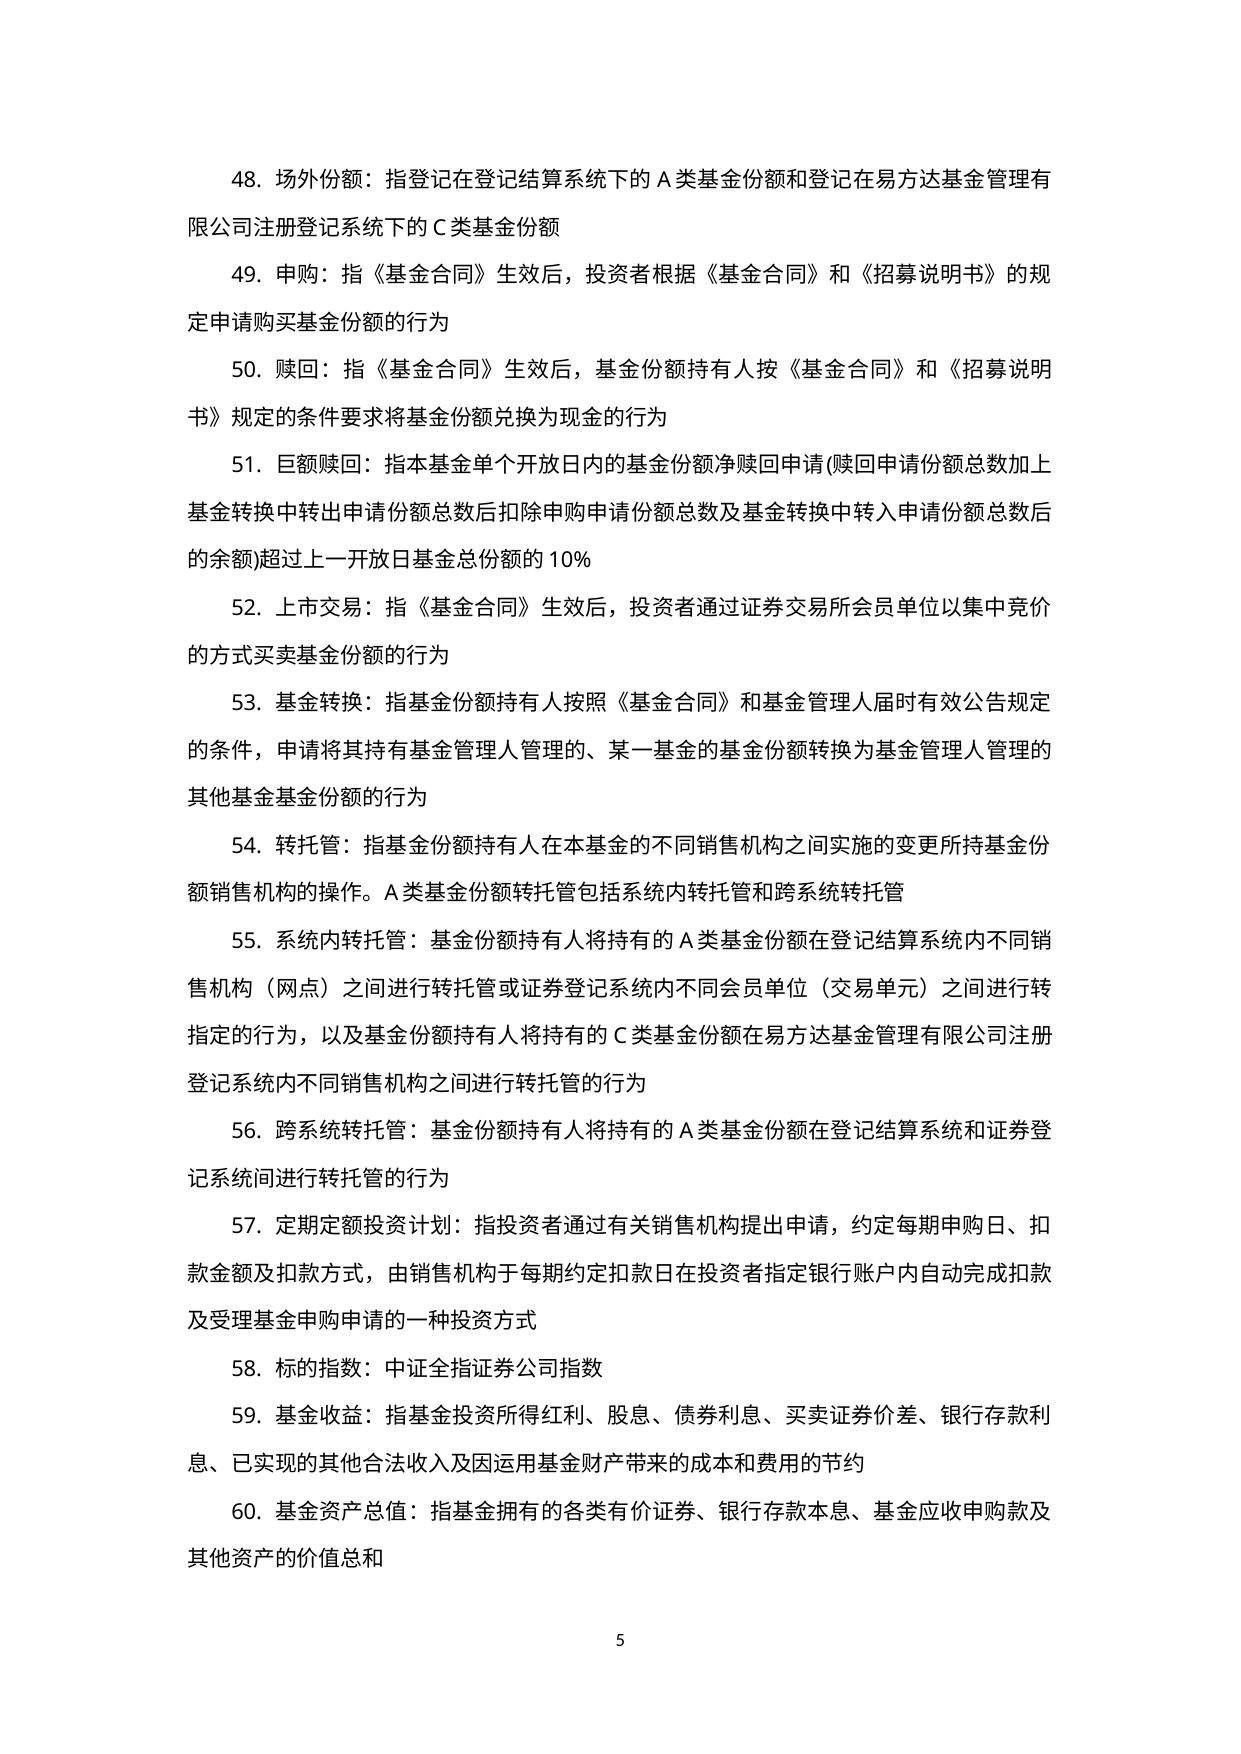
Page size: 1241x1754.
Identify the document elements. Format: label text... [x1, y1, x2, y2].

text 56. 跨系统转托管：基金份额持有人将持有的A类基金份额在登记结算系统和证券登记系统间进行转托管的行为 [187, 1113, 1053, 1192]
text 60. 基金资产总值：指基金拥有的各类有价证券、银行存款本息、基金应收申购款及其他资产的价值总和 [187, 1494, 1053, 1573]
text 59. 基金收益：指基金投资所得红利、股息、债券利息、买卖证券价差、银行存款利息、已实现的其他合法收入及因运用基金财产带来的成本和费用的节约 [187, 1398, 1053, 1478]
text 49. 申购：指《基金合同》生效后，投资者根据《基金合同》和《招募说明书》的规定申请购买基金份额的行为 [187, 257, 1053, 336]
text 48. 场外份额：指登记在登记结算系统下的A类基金份额和登记在易方达基金管理有限公司注册登记系统下的C类基金份额 [187, 162, 1053, 241]
text 57. 定期定额投资计划：指投资者通过有关销售机构提出申请，约定每期申购日、扣款金额及扣款方式，由销售机构于每期约定扣款日在投资者指定银行账户内自动完成扣款及受理基金申购申请的一种投资方式 [187, 1208, 1053, 1335]
text 54. 转托管：指基金份额持有人在本基金的不同销售机构之间实施的变更所持基金份额销售机构的操作。A类基金份额转托管包括系统内转托管和跨系统转托管 [187, 828, 1053, 907]
text 53. 基金转换：指基金份额持有人按照《基金合同》和基金管理人届时有效公告规定的条件，申请将其持有基金管理人管理的、某一基金的基金份额转换为基金管理人管理的其他基金基金份额的行为 [187, 685, 1053, 812]
text 50. 赎回：指《基金合同》生效后，基金份额持有人按《基金合同》和《招募说明书》规定的条件要求将基金份额兑换为现金的行为 [187, 352, 1053, 432]
text 52. 上市交易：指《基金合同》生效后，投资者通过证券交易所会员单位以集中竞价的方式买卖基金份额的行为 [187, 590, 1053, 669]
text 58. 标的指数：中证全指证券公司指数 [187, 1351, 1053, 1383]
text 55. 系统内转托管：基金份额持有人将持有的A类基金份额在登记结算系统内不同销售机构（网点）之间进行转托管或证券登记系统内不同会员单位（交易单元）之间进行转指定的行为，以及基金份额持有人将持有的C类基金份额在易方达基金管理有限公司注册登记系统内不同销售机构之间进行转托管的行为 [187, 923, 1053, 1097]
text 51. 巨额赎回：指本基金单个开放日内的基金份额净赎回申请(赎回申请份额总数加上基金转换中转出申请份额总数后扣除申购申请份额总数及基金转换中转入申请份额总数后的余额)超过上一开放日基金总份额的10% [187, 447, 1053, 574]
